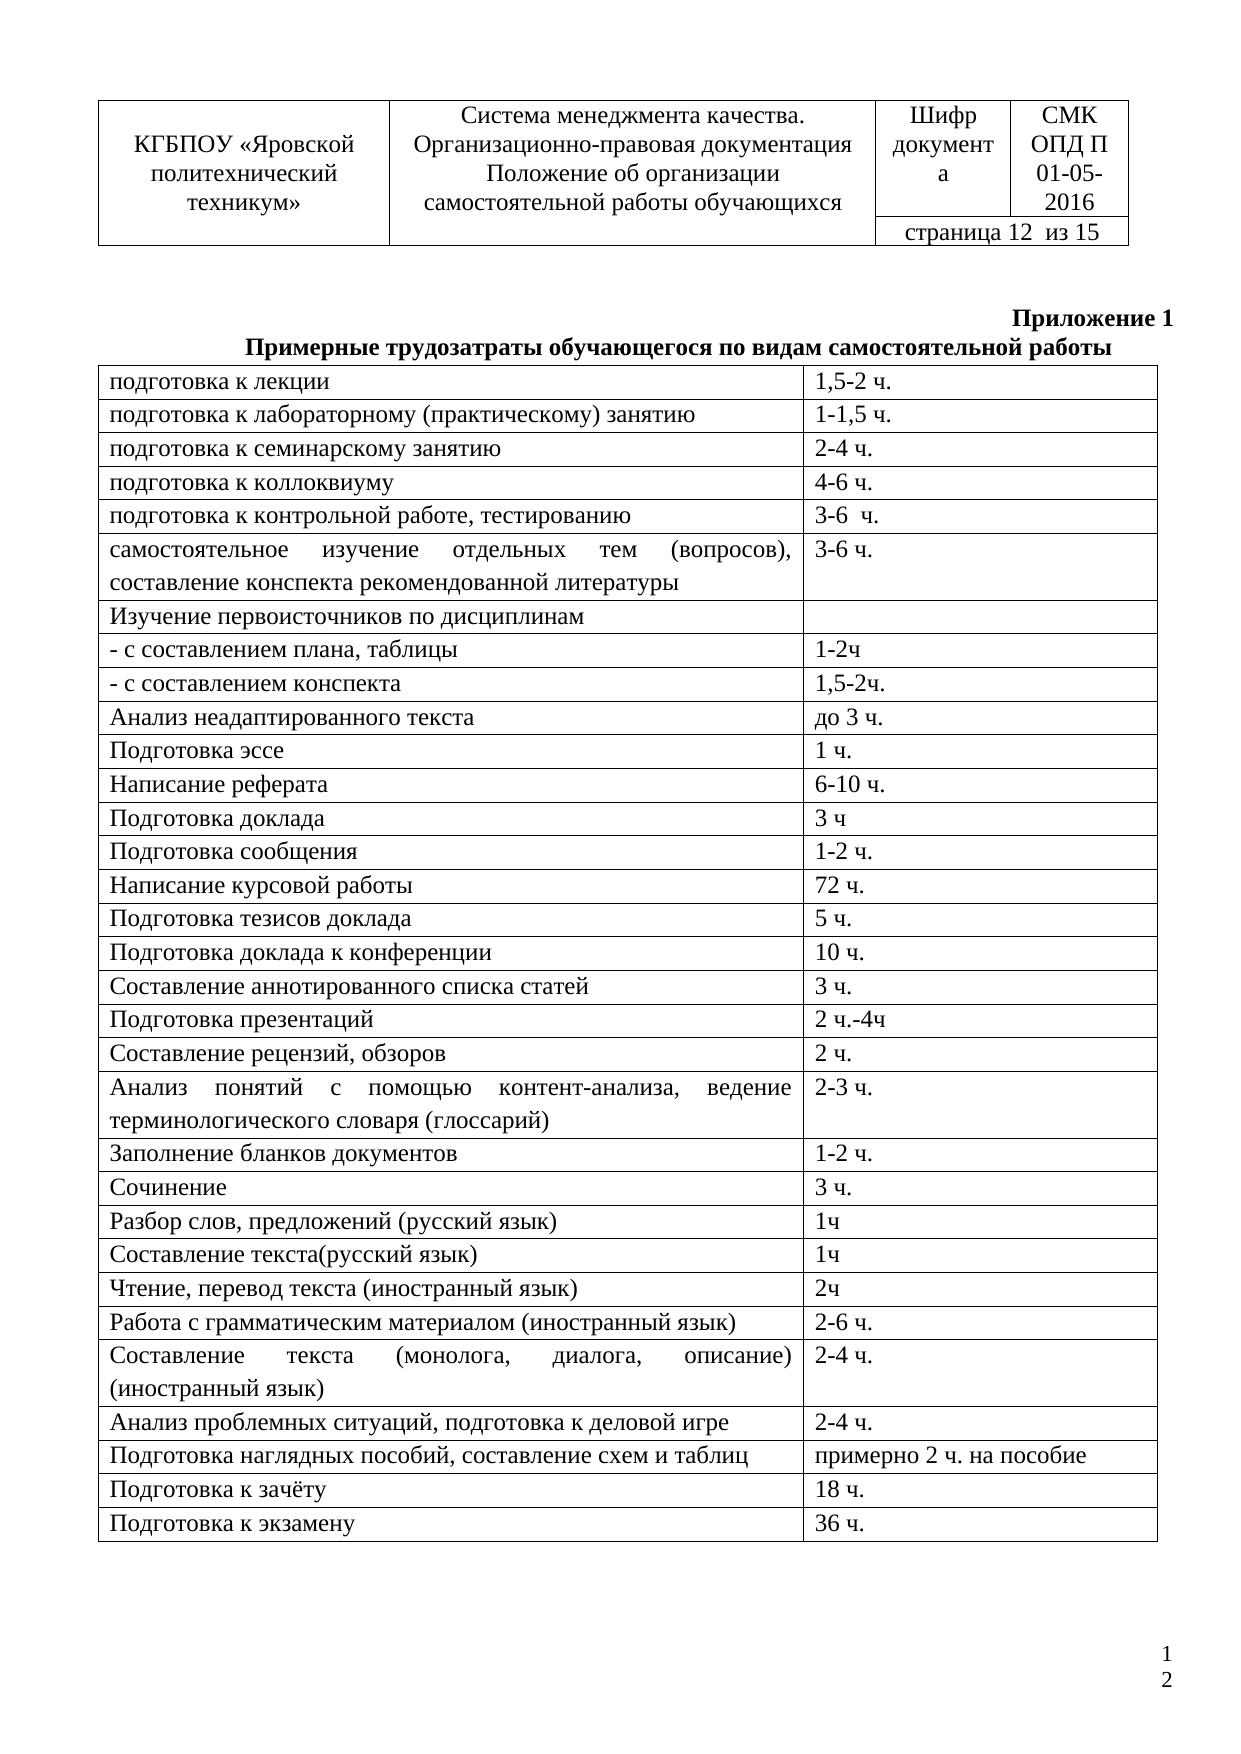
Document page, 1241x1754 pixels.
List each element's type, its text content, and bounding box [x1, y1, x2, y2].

table_cell Подготовка сообщения [99, 836, 803, 869]
table_cell [804, 601, 1157, 633]
table_cell 5 ч. [804, 904, 1157, 936]
table_cell 1-2 ч. [804, 836, 1157, 869]
table_cell подготовка к коллоквиуму [99, 467, 803, 499]
table_cell самостоятельное изучение отдельных тем (вопросов), составление конспекта рекомендованной литературы [99, 534, 803, 600]
table_cell 2-4 ч. [804, 1407, 1157, 1439]
table_cell 1-1,5 ч. [804, 400, 1157, 432]
table_cell Анализ неадаптированного текста [99, 702, 803, 734]
table_cell подготовка к контрольной работе, тестированию [99, 500, 803, 533]
table_cell 10 ч. [804, 937, 1157, 970]
table_cell 4-6 ч. [804, 467, 1157, 499]
table_cell 6-10 ч. [804, 769, 1157, 802]
table_cell 3 ч. [804, 1172, 1157, 1205]
table_cell 1ч [804, 1206, 1157, 1238]
table_cell 2ч [804, 1273, 1157, 1306]
table_header подготовка к лекции [99, 366, 803, 398]
table_cell Подготовка к экзамену [99, 1508, 803, 1541]
table_cell 72 ч. [804, 870, 1157, 902]
table_cell Подготовка доклада [99, 803, 803, 835]
table_cell Подготовка презентаций [99, 1005, 803, 1037]
table_cell 2-3 ч. [804, 1072, 1157, 1137]
table_cell подготовка к семинарскому занятию [99, 433, 803, 466]
table_cell Сочинение [99, 1172, 803, 1205]
table_cell 3-6 ч. [804, 534, 1157, 600]
table_cell Составление аннотированного списка статей [99, 971, 803, 1003]
table_cell 2-4 ч. [804, 1340, 1157, 1406]
table_cell - с составлением конспекта [99, 668, 803, 701]
table_cell 36 ч. [804, 1508, 1157, 1541]
table_cell Заполнение бланков документов [99, 1139, 803, 1171]
table_cell 3 ч. [804, 971, 1157, 1003]
table_header Шифр документа [876, 101, 1010, 216]
table_cell подготовка к лабораторному (практическому) занятию [99, 400, 803, 432]
table_cell Подготовка доклада к конференции [99, 937, 803, 970]
table_cell 2-4 ч. [804, 433, 1157, 466]
table_cell Составление рецензий, обзоров [99, 1038, 803, 1071]
table_header СМК ОПД П 01-05-2016 [1011, 101, 1128, 216]
table_cell 1-2ч [804, 634, 1157, 667]
table_cell 1ч [804, 1239, 1157, 1272]
table_cell Анализ проблемных ситуаций, подготовка к деловой игре [99, 1407, 803, 1439]
table_cell 3 ч [804, 803, 1157, 835]
table_header 1,5-2 ч. [804, 366, 1157, 398]
table_cell Разбор слов, предложений (русский язык) [99, 1206, 803, 1238]
table_cell Подготовка эссе [99, 735, 803, 768]
table_cell Подготовка наглядных пособий, составление схем и таблиц [99, 1441, 803, 1473]
table_cell Анализ понятий с помощью контент-анализа, ведение терминологического словаря (глоссарий) [99, 1072, 803, 1137]
table_cell Составление текста(русский язык) [99, 1239, 803, 1272]
table_cell Подготовка к зачёту [99, 1474, 803, 1507]
table_cell Написание курсовой работы [99, 870, 803, 902]
table_cell 18 ч. [804, 1474, 1157, 1507]
text Приложение 1 [109, 303, 1174, 332]
table_cell - с составлением плана, таблицы [99, 634, 803, 667]
table_cell страница 12 из 15 [876, 217, 1128, 245]
table_cell 2 ч.-4ч [804, 1005, 1157, 1037]
table_cell Изучение первоисточников по дисциплинам [99, 601, 803, 633]
table_cell Подготовка тезисов доклада [99, 904, 803, 936]
table_cell Составление текста (монолога, диалога, описание) (иностранный язык) [99, 1340, 803, 1406]
table_header КГБПОУ «Яровской политехнический техникум» [99, 101, 389, 245]
table_cell 1,5-2ч. [804, 668, 1157, 701]
table_cell до 3 ч. [804, 702, 1157, 734]
table_cell 3-6 ч. [804, 500, 1157, 533]
table_cell 1-2 ч. [804, 1139, 1157, 1171]
table_cell Работа с грамматическим материалом (иностранный язык) [99, 1307, 803, 1339]
table_cell 1 ч. [804, 735, 1157, 768]
table_cell примерно 2 ч. на пособие [804, 1441, 1157, 1473]
table_cell Написание реферата [99, 769, 803, 802]
table_cell 2 ч. [804, 1038, 1157, 1071]
text Примерные трудозатраты обучающегося по видам самостоятельной работы [109, 332, 1174, 361]
table_header Система менеджмента качества. Организационно-правовая документация Положение об организации самостоятельной работы обучающихся [390, 101, 875, 245]
table_cell Чтение, перевод текста (иностранный язык) [99, 1273, 803, 1306]
table_cell 2-6 ч. [804, 1307, 1157, 1339]
